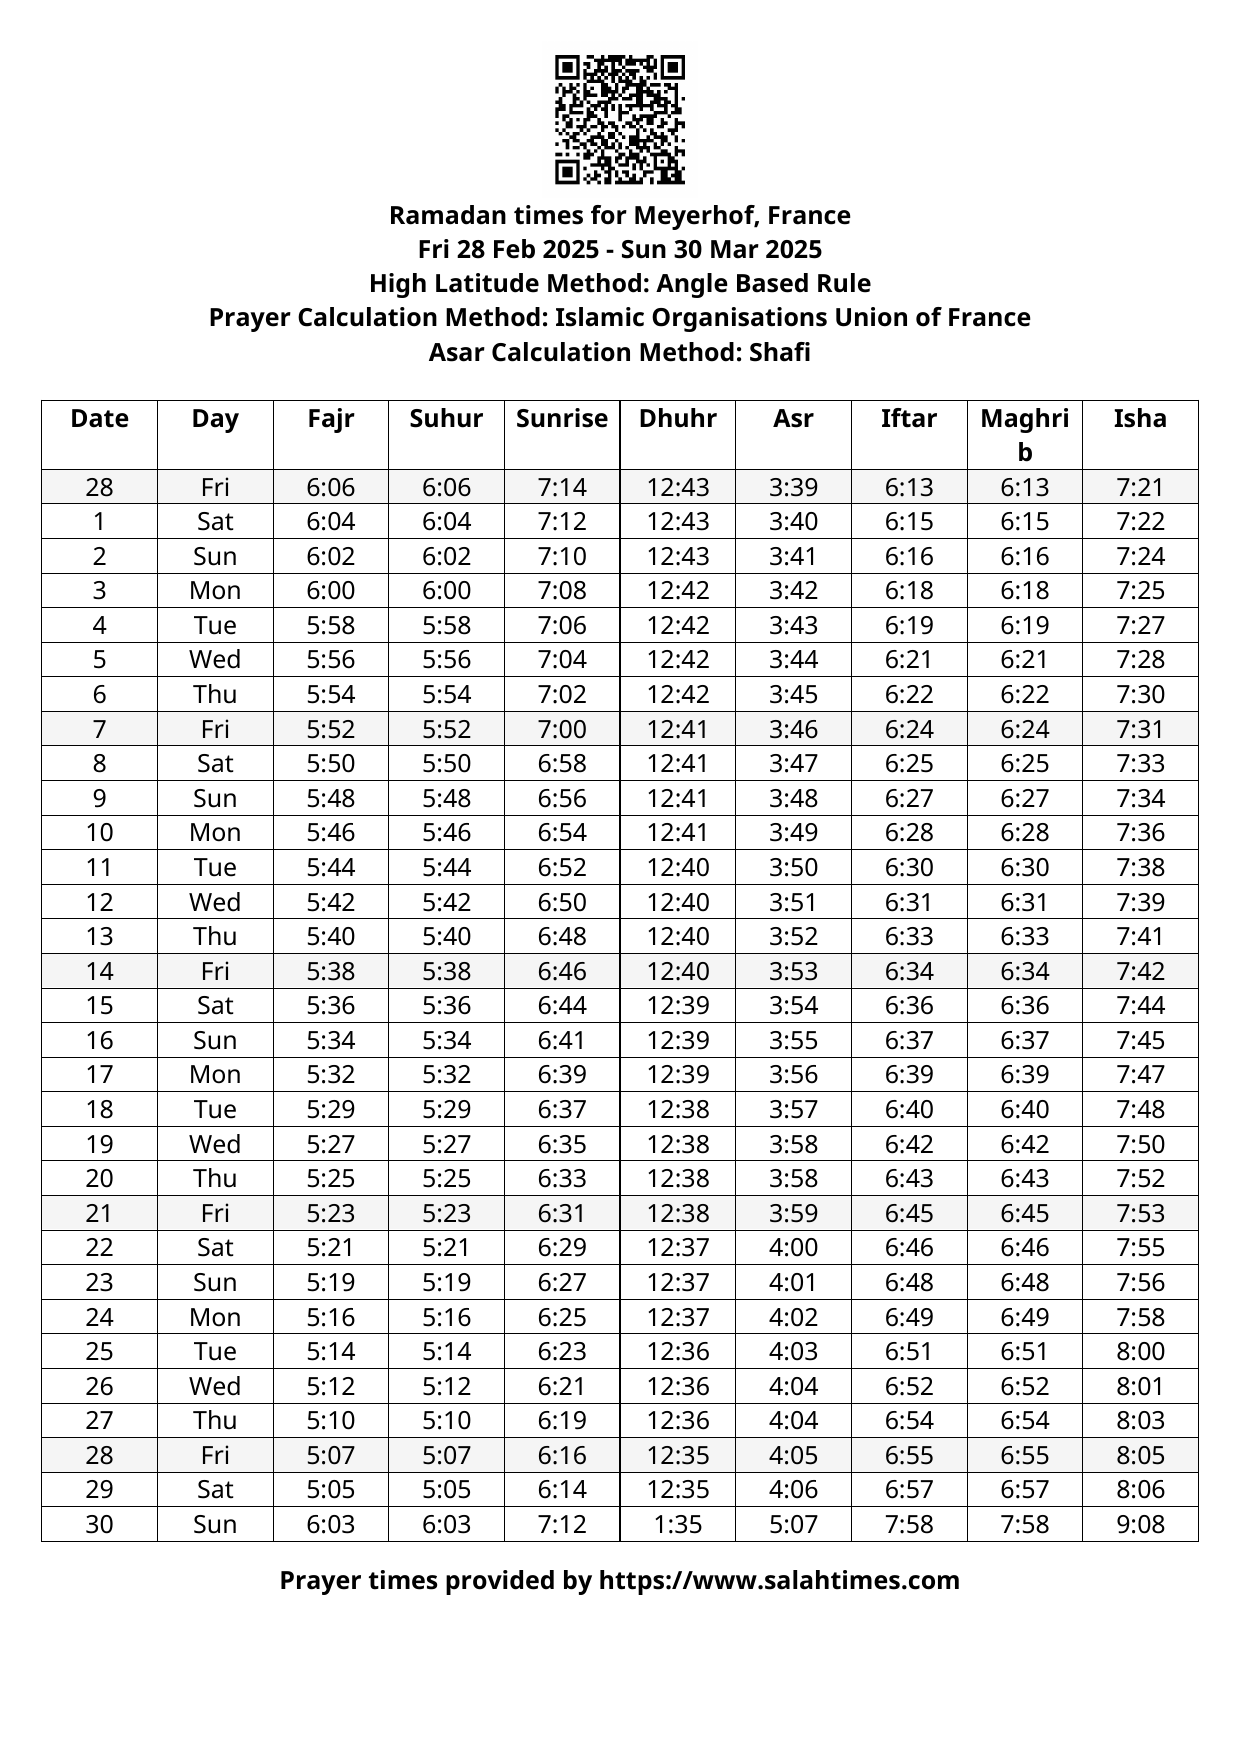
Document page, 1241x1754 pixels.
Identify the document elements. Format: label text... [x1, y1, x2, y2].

table_cell 6:29 [505, 1231, 619, 1264]
table_cell 6:02 [274, 539, 388, 572]
table_cell 7:06 [505, 608, 619, 642]
table_cell 12:38 [621, 1092, 735, 1126]
table_cell 12:42 [621, 608, 735, 642]
table_cell 6:00 [274, 574, 388, 607]
table_cell 22 [42, 1231, 157, 1264]
table_cell 6:46 [968, 1231, 1082, 1264]
table_cell 12:41 [621, 816, 735, 849]
table_cell 3:49 [736, 816, 851, 849]
table_cell 23 [42, 1265, 157, 1299]
table_cell Sat [158, 989, 273, 1022]
table_cell 5:56 [389, 643, 504, 676]
table_cell 12:40 [621, 919, 735, 953]
table_cell 7:45 [1083, 1023, 1198, 1057]
table_cell 5:42 [389, 885, 504, 918]
table_cell 6:27 [852, 781, 967, 814]
table_cell 6:42 [968, 1127, 1082, 1160]
table_header Isha [1083, 401, 1198, 469]
table_cell 4:04 [736, 1369, 851, 1402]
table_cell 3:59 [736, 1196, 851, 1229]
table_cell 3:40 [736, 504, 851, 538]
table_cell 14 [42, 954, 157, 987]
table_cell 6:40 [968, 1092, 1082, 1126]
table_cell 6:25 [968, 746, 1082, 780]
table_cell 7:00 [505, 712, 619, 745]
table_cell 3:53 [736, 954, 851, 987]
table_cell 28 [42, 1438, 157, 1472]
table_cell 6:27 [505, 1265, 619, 1299]
table_cell 6:57 [968, 1473, 1082, 1506]
picture [542, 41, 699, 198]
table_cell 6 [42, 677, 157, 711]
table_cell 5:54 [389, 677, 504, 711]
text Ramadan times for Meyerhof, France [42, 198, 1198, 232]
table_cell 6:19 [505, 1404, 619, 1437]
table_cell 6:04 [389, 504, 504, 538]
table_cell 6:56 [505, 781, 619, 814]
table_cell Sat [158, 504, 273, 538]
table_cell 5:25 [274, 1161, 388, 1195]
table_cell 12:37 [621, 1231, 735, 1264]
table_cell 6:13 [852, 470, 967, 503]
table_cell 7:31 [1083, 712, 1198, 745]
table_cell 7:58 [1083, 1300, 1198, 1333]
table_cell 6:23 [505, 1334, 619, 1368]
table_cell 9 [42, 781, 157, 814]
table_cell 6:58 [505, 746, 619, 780]
table_cell Tue [158, 1092, 273, 1126]
table_header Sunrise [505, 401, 619, 469]
table_cell 3:47 [736, 746, 851, 780]
table_cell 1:35 [621, 1507, 735, 1541]
table_cell 12:42 [621, 643, 735, 676]
table_cell Thu [158, 1161, 273, 1195]
table_cell Wed [158, 1127, 273, 1160]
table_cell 18 [42, 1092, 157, 1126]
table_cell 13 [42, 919, 157, 953]
table_cell 7:34 [1083, 781, 1198, 814]
table_cell 6:52 [968, 1369, 1082, 1402]
table_cell 9:08 [1083, 1507, 1198, 1541]
table_cell 5:42 [274, 885, 388, 918]
table_cell Thu [158, 677, 273, 711]
table_cell 6:46 [852, 1231, 967, 1264]
table_cell 7:22 [1083, 504, 1198, 538]
table_cell 7:12 [505, 504, 619, 538]
table_cell 5:23 [389, 1196, 504, 1229]
table_header Day [158, 401, 273, 469]
table_cell 5:54 [274, 677, 388, 711]
table_cell 6:36 [852, 989, 967, 1022]
table_header Iftar [852, 401, 967, 469]
table_cell 5:29 [274, 1092, 388, 1126]
table_cell 8 [42, 746, 157, 780]
table_cell 30 [42, 1507, 157, 1541]
table_cell 12:41 [621, 781, 735, 814]
table_cell 6:19 [852, 608, 967, 642]
table_cell 6:06 [274, 470, 388, 503]
table_cell 6:03 [274, 1507, 388, 1541]
table_cell 7:08 [505, 574, 619, 607]
table_cell Thu [158, 1404, 273, 1437]
table_cell 4:06 [736, 1473, 851, 1506]
table_cell 6:34 [852, 954, 967, 987]
table_cell 12:39 [621, 989, 735, 1022]
table_cell 1 [42, 504, 157, 538]
table_cell 10 [42, 816, 157, 849]
table_cell 6:16 [505, 1438, 619, 1472]
table_cell 5:50 [274, 746, 388, 780]
table_cell 5:36 [389, 989, 504, 1022]
table_cell 5:21 [274, 1231, 388, 1264]
table_cell 6:21 [852, 643, 967, 676]
table_cell 6:45 [852, 1196, 967, 1229]
table_cell 6:54 [505, 816, 619, 849]
table_cell 6:04 [274, 504, 388, 538]
table_cell Sun [158, 781, 273, 814]
table_cell 6:37 [852, 1023, 967, 1057]
table_cell 7:50 [1083, 1127, 1198, 1160]
table_cell 6:37 [968, 1023, 1082, 1057]
table_cell 7 [42, 712, 157, 745]
table_cell 4:01 [736, 1265, 851, 1299]
table_cell 20 [42, 1161, 157, 1195]
table_cell 5:34 [389, 1023, 504, 1057]
table_cell 4:00 [736, 1231, 851, 1264]
table_cell 5:19 [389, 1265, 504, 1299]
table_cell 3:50 [736, 850, 851, 884]
table_cell 8:03 [1083, 1404, 1198, 1437]
table_cell 6:39 [852, 1058, 967, 1091]
table_cell 5:46 [274, 816, 388, 849]
table_cell 6:49 [852, 1300, 967, 1333]
table_cell Wed [158, 643, 273, 676]
table_cell 6:48 [852, 1265, 967, 1299]
table_cell 3:44 [736, 643, 851, 676]
table_cell 6:39 [968, 1058, 1082, 1091]
table_cell Sat [158, 1231, 273, 1264]
table_cell 3:56 [736, 1058, 851, 1091]
table_cell 7:42 [1083, 954, 1198, 987]
table_cell 4:05 [736, 1438, 851, 1472]
table_cell 5:27 [389, 1127, 504, 1160]
table_cell 6:50 [505, 885, 619, 918]
table_cell 6:30 [852, 850, 967, 884]
table_cell 3:45 [736, 677, 851, 711]
table_cell 5:12 [389, 1369, 504, 1402]
table_cell 5:52 [274, 712, 388, 745]
table_cell 12:36 [621, 1369, 735, 1402]
table_cell 6:24 [852, 712, 967, 745]
table_cell 6:19 [968, 608, 1082, 642]
table_cell 6:42 [852, 1127, 967, 1160]
table_cell 6:18 [852, 574, 967, 607]
table_cell 3:46 [736, 712, 851, 745]
table_cell 5:12 [274, 1369, 388, 1402]
table_cell 7:38 [1083, 850, 1198, 884]
table_cell 3 [42, 574, 157, 607]
table_cell Wed [158, 1369, 273, 1402]
table_header Suhur [389, 401, 504, 469]
table_cell 6:51 [968, 1334, 1082, 1368]
table_cell 7:25 [1083, 574, 1198, 607]
table_cell 6:16 [852, 539, 967, 572]
table_cell 6:52 [852, 1369, 967, 1402]
table_cell 8:05 [1083, 1438, 1198, 1472]
table_cell 12:43 [621, 504, 735, 538]
text Fri 28 Feb 2025 - Sun 30 Mar 2025 [42, 232, 1198, 266]
table_cell 26 [42, 1369, 157, 1402]
table_cell 6:33 [505, 1161, 619, 1195]
table_cell 6:14 [505, 1473, 619, 1506]
table_cell 7:10 [505, 539, 619, 572]
table_cell 11 [42, 850, 157, 884]
table_header Date [42, 401, 157, 469]
table_cell 7:58 [968, 1507, 1082, 1541]
table_cell 5:46 [389, 816, 504, 849]
table_cell Mon [158, 816, 273, 849]
table_cell 28 [42, 470, 157, 503]
table_cell Fri [158, 1196, 273, 1229]
table_cell 4:02 [736, 1300, 851, 1333]
table_cell 6:13 [968, 470, 1082, 503]
table_cell 6:55 [968, 1438, 1082, 1472]
table_cell 7:14 [505, 470, 619, 503]
table_cell Mon [158, 574, 273, 607]
table_cell 3:42 [736, 574, 851, 607]
table_cell 5:56 [274, 643, 388, 676]
table_cell 5:44 [389, 850, 504, 884]
table_cell 5:40 [274, 919, 388, 953]
table_cell 6:55 [852, 1438, 967, 1472]
table_cell 12:37 [621, 1300, 735, 1333]
table_cell 12 [42, 885, 157, 918]
text Prayer times provided by https://www.salahtimes.com [42, 1563, 1198, 1597]
table_cell 12:42 [621, 574, 735, 607]
text High Latitude Method: Angle Based Rule [42, 266, 1198, 300]
table_cell 8:00 [1083, 1334, 1198, 1368]
table_cell Sun [158, 1023, 273, 1057]
table_cell 7:21 [1083, 470, 1198, 503]
table_header Asr [736, 401, 851, 469]
table_cell 5:05 [389, 1473, 504, 1506]
table_cell 7:56 [1083, 1265, 1198, 1299]
table_cell 3:39 [736, 470, 851, 503]
table_cell 12:38 [621, 1196, 735, 1229]
table_cell Wed [158, 885, 273, 918]
table_cell 12:39 [621, 1058, 735, 1091]
table_cell 3:58 [736, 1127, 851, 1160]
table_cell Sat [158, 1473, 273, 1506]
table_cell 6:31 [852, 885, 967, 918]
table_cell 6:18 [968, 574, 1082, 607]
table_cell 6:39 [505, 1058, 619, 1091]
table_cell 12:38 [621, 1127, 735, 1160]
table_cell 6:33 [852, 919, 967, 953]
text Prayer Calculation Method: Islamic Organisations Union of France [42, 300, 1198, 334]
table_cell 7:39 [1083, 885, 1198, 918]
table_cell 6:31 [505, 1196, 619, 1229]
table_cell Tue [158, 608, 273, 642]
table_cell 3:48 [736, 781, 851, 814]
table_cell 3:51 [736, 885, 851, 918]
table_cell 6:28 [852, 816, 967, 849]
table_cell 5:14 [274, 1334, 388, 1368]
table_cell 5:19 [274, 1265, 388, 1299]
table_cell 8:01 [1083, 1369, 1198, 1402]
table_cell 6:57 [852, 1473, 967, 1506]
table_cell Sun [158, 539, 273, 572]
table_cell 7:30 [1083, 677, 1198, 711]
table_cell 6:44 [505, 989, 619, 1022]
table_cell 6:21 [505, 1369, 619, 1402]
table_cell 2 [42, 539, 157, 572]
table_cell 6:34 [968, 954, 1082, 987]
table_cell Thu [158, 919, 273, 953]
table_cell 6:22 [852, 677, 967, 711]
table_cell Sun [158, 1265, 273, 1299]
table_cell Fri [158, 470, 273, 503]
table_cell 15 [42, 989, 157, 1022]
table_cell 12:40 [621, 885, 735, 918]
table_cell 5:16 [389, 1300, 504, 1333]
table_cell 6:16 [968, 539, 1082, 572]
table_cell 4:04 [736, 1404, 851, 1437]
table_cell Sat [158, 746, 273, 780]
table_cell Fri [158, 954, 273, 987]
table_cell 12:40 [621, 850, 735, 884]
table_cell 6:35 [505, 1127, 619, 1160]
table_cell 7:55 [1083, 1231, 1198, 1264]
table_cell 5:27 [274, 1127, 388, 1160]
table_cell 5:23 [274, 1196, 388, 1229]
table_header Fajr [274, 401, 388, 469]
table_cell 6:48 [505, 919, 619, 953]
table_cell Tue [158, 1334, 273, 1368]
table_cell 6:54 [852, 1404, 967, 1437]
table_cell 5:25 [389, 1161, 504, 1195]
table_cell 7:48 [1083, 1092, 1198, 1126]
table_cell 6:06 [389, 470, 504, 503]
table_cell 6:31 [968, 885, 1082, 918]
table_cell 6:37 [505, 1092, 619, 1126]
table_cell 3:57 [736, 1092, 851, 1126]
table_cell 12:41 [621, 712, 735, 745]
table_cell 12:35 [621, 1438, 735, 1472]
table_cell 27 [42, 1404, 157, 1437]
table_cell Fri [158, 1438, 273, 1472]
table_cell 5:05 [274, 1473, 388, 1506]
table_cell 6:45 [968, 1196, 1082, 1229]
table_cell 5 [42, 643, 157, 676]
table_cell 5:10 [389, 1404, 504, 1437]
table_cell 6:30 [968, 850, 1082, 884]
table_cell 6:28 [968, 816, 1082, 849]
table_cell 6:25 [852, 746, 967, 780]
table_cell 6:52 [505, 850, 619, 884]
table_cell 5:16 [274, 1300, 388, 1333]
table_cell 12:38 [621, 1161, 735, 1195]
table_cell 6:27 [968, 781, 1082, 814]
table_cell 7:58 [852, 1507, 967, 1541]
table_cell 7:33 [1083, 746, 1198, 780]
table_cell 7:44 [1083, 989, 1198, 1022]
table_cell 7:36 [1083, 816, 1198, 849]
table_cell 3:52 [736, 919, 851, 953]
table_cell 6:21 [968, 643, 1082, 676]
table_cell 8:06 [1083, 1473, 1198, 1506]
table_cell 5:40 [389, 919, 504, 953]
table_cell 4 [42, 608, 157, 642]
table_cell 4:03 [736, 1334, 851, 1368]
table_cell 6:03 [389, 1507, 504, 1541]
table_cell 19 [42, 1127, 157, 1160]
table_cell 29 [42, 1473, 157, 1506]
table_cell 12:40 [621, 954, 735, 987]
table_cell 7:24 [1083, 539, 1198, 572]
table_cell Mon [158, 1300, 273, 1333]
table_cell 6:22 [968, 677, 1082, 711]
table_cell 6:40 [852, 1092, 967, 1126]
table_cell 6:43 [852, 1161, 967, 1195]
table_cell 12:36 [621, 1334, 735, 1368]
table_header Dhuhr [621, 401, 735, 469]
table_cell 12:43 [621, 539, 735, 572]
table_cell 5:38 [389, 954, 504, 987]
table_cell 7:04 [505, 643, 619, 676]
table_cell 6:33 [968, 919, 1082, 953]
table_header Maghrib [968, 401, 1082, 469]
table_cell 7:41 [1083, 919, 1198, 953]
table_cell 12:42 [621, 677, 735, 711]
table_cell 7:28 [1083, 643, 1198, 676]
text Asar Calculation Method: Shafi [42, 334, 1198, 368]
table_cell 6:41 [505, 1023, 619, 1057]
table_cell 12:36 [621, 1404, 735, 1437]
table_cell 5:38 [274, 954, 388, 987]
table_cell 16 [42, 1023, 157, 1057]
table_cell Mon [158, 1058, 273, 1091]
table_cell 12:39 [621, 1023, 735, 1057]
table_cell 6:15 [968, 504, 1082, 538]
table_cell 21 [42, 1196, 157, 1229]
table_cell 5:50 [389, 746, 504, 780]
table_cell 5:58 [274, 608, 388, 642]
table_cell 6:54 [968, 1404, 1082, 1437]
table_cell Fri [158, 712, 273, 745]
table_cell 12:41 [621, 746, 735, 780]
table_cell 6:46 [505, 954, 619, 987]
table_cell 24 [42, 1300, 157, 1333]
table_cell 7:47 [1083, 1058, 1198, 1091]
table_cell 6:36 [968, 989, 1082, 1022]
table_cell 5:32 [389, 1058, 504, 1091]
table_cell 6:51 [852, 1334, 967, 1368]
table_cell 5:21 [389, 1231, 504, 1264]
table_cell 6:15 [852, 504, 967, 538]
table_cell Sun [158, 1507, 273, 1541]
table_cell 6:00 [389, 574, 504, 607]
table_cell 3:41 [736, 539, 851, 572]
table_cell 6:24 [968, 712, 1082, 745]
table_cell 12:35 [621, 1473, 735, 1506]
table_cell 5:07 [274, 1438, 388, 1472]
table_cell 6:49 [968, 1300, 1082, 1333]
table_cell Tue [158, 850, 273, 884]
table_cell 5:44 [274, 850, 388, 884]
table_cell 5:36 [274, 989, 388, 1022]
table_cell 12:43 [621, 470, 735, 503]
table_cell 7:27 [1083, 608, 1198, 642]
table_cell 5:58 [389, 608, 504, 642]
table_cell 5:52 [389, 712, 504, 745]
table_cell 5:32 [274, 1058, 388, 1091]
table_cell 7:52 [1083, 1161, 1198, 1195]
table_cell 5:10 [274, 1404, 388, 1437]
table_cell 3:43 [736, 608, 851, 642]
table_cell 6:48 [968, 1265, 1082, 1299]
table_cell 3:58 [736, 1161, 851, 1195]
table_cell 25 [42, 1334, 157, 1368]
table_cell 12:37 [621, 1265, 735, 1299]
table_cell 5:07 [736, 1507, 851, 1541]
table_cell 3:55 [736, 1023, 851, 1057]
table_cell 6:25 [505, 1300, 619, 1333]
table_cell 5:34 [274, 1023, 388, 1057]
table_cell 7:53 [1083, 1196, 1198, 1229]
table_cell 6:43 [968, 1161, 1082, 1195]
table_cell 5:48 [274, 781, 388, 814]
table_cell 5:07 [389, 1438, 504, 1472]
table_cell 7:02 [505, 677, 619, 711]
table_cell 6:02 [389, 539, 504, 572]
table_cell 5:14 [389, 1334, 504, 1368]
table_cell 3:54 [736, 989, 851, 1022]
table_cell 7:12 [505, 1507, 619, 1541]
table_cell 17 [42, 1058, 157, 1091]
table_cell 5:48 [389, 781, 504, 814]
table_cell 5:29 [389, 1092, 504, 1126]
